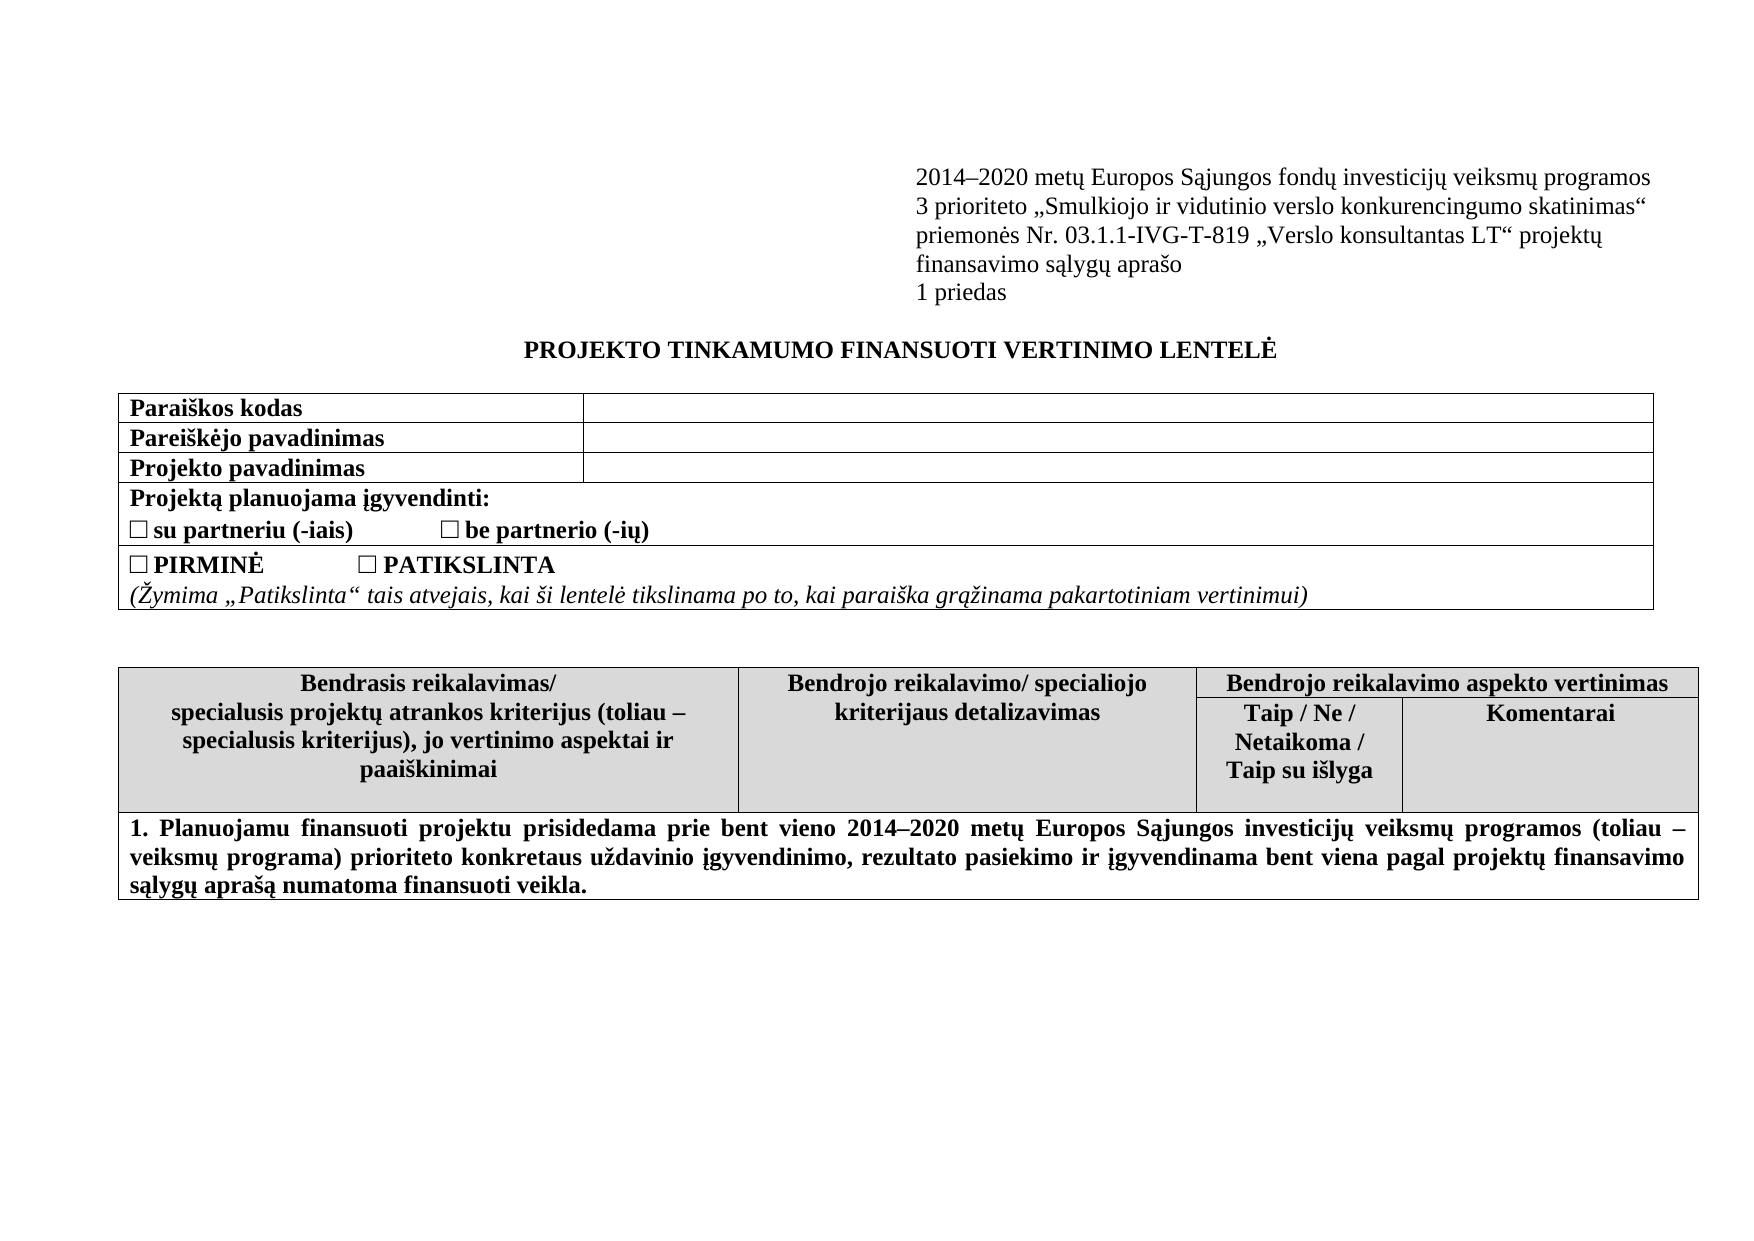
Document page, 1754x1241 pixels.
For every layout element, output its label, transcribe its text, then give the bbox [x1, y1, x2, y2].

table_header [584, 394, 1653, 422]
text priemonės Nr. 03.1.1-IVG-T-819 „Verslo konsultantas LT“ projektų [916, 220, 1683, 249]
table_header Bendrojo reikalavimo/ specialiojo kriterijaus detalizavimas [739, 668, 1196, 812]
table_cell Pareiškėjo pavadinimas [119, 423, 583, 452]
text 3 prioriteto „Smulkiojo ir vidutinio verslo konkurencingumo skatinimas“ [916, 191, 1683, 220]
text 1 priedas [916, 277, 1683, 306]
table_cell [584, 453, 1653, 482]
table_header Bendrasis reikalavimas/ specialusis projektų atrankos kriterijus (toliau – specialusis kriterijus), jo vertinimo aspektai ir paaiškinimai [119, 668, 738, 812]
table_cell Taip / Ne / Netaikoma / Taip su išlyga [1197, 698, 1402, 812]
text 2014–2020 metų Europos Sąjungos fondų investicijų veiksmų programos [916, 162, 1683, 191]
table_cell □ PIRMINĖ □ PATIKSLINTA (Žymima „Patikslinta“ tais atvejais, kai ši lentelė tikslinama po to, kai paraiška grąžinama pakartotiniam vertinimui) [119, 546, 1653, 608]
text PROJEKTO TINKAMUMO FINANSUOTI VERTINIMO LENTELĖ [118, 335, 1683, 364]
table_cell Projekto pavadinimas [119, 453, 583, 482]
table_cell 1. Planuojamu finansuoti projektu prisidedama prie bent vieno 2014–2020 metų Europos Sąjungos investicijų veiksmų programos (toliau – veiksmų programa) prioriteto konkretaus uždavinio įgyvendinimo, rezultato pasiekimo ir įgyvendinama bent viena pagal projektų finansavimo sąlygų aprašą numatoma finansuoti veikla. [119, 813, 1698, 899]
text finansavimo sąlygų aprašo [916, 249, 1683, 277]
table_cell [584, 423, 1653, 452]
table_cell Projektą planuojama įgyvendinti: □ su partneriu (-iais) □ be partnerio (-ių) [119, 483, 1653, 545]
table_cell Komentarai [1403, 698, 1698, 812]
table_header Paraiškos kodas [119, 394, 583, 422]
table_header Bendrojo reikalavimo aspekto vertinimas [1197, 668, 1698, 697]
